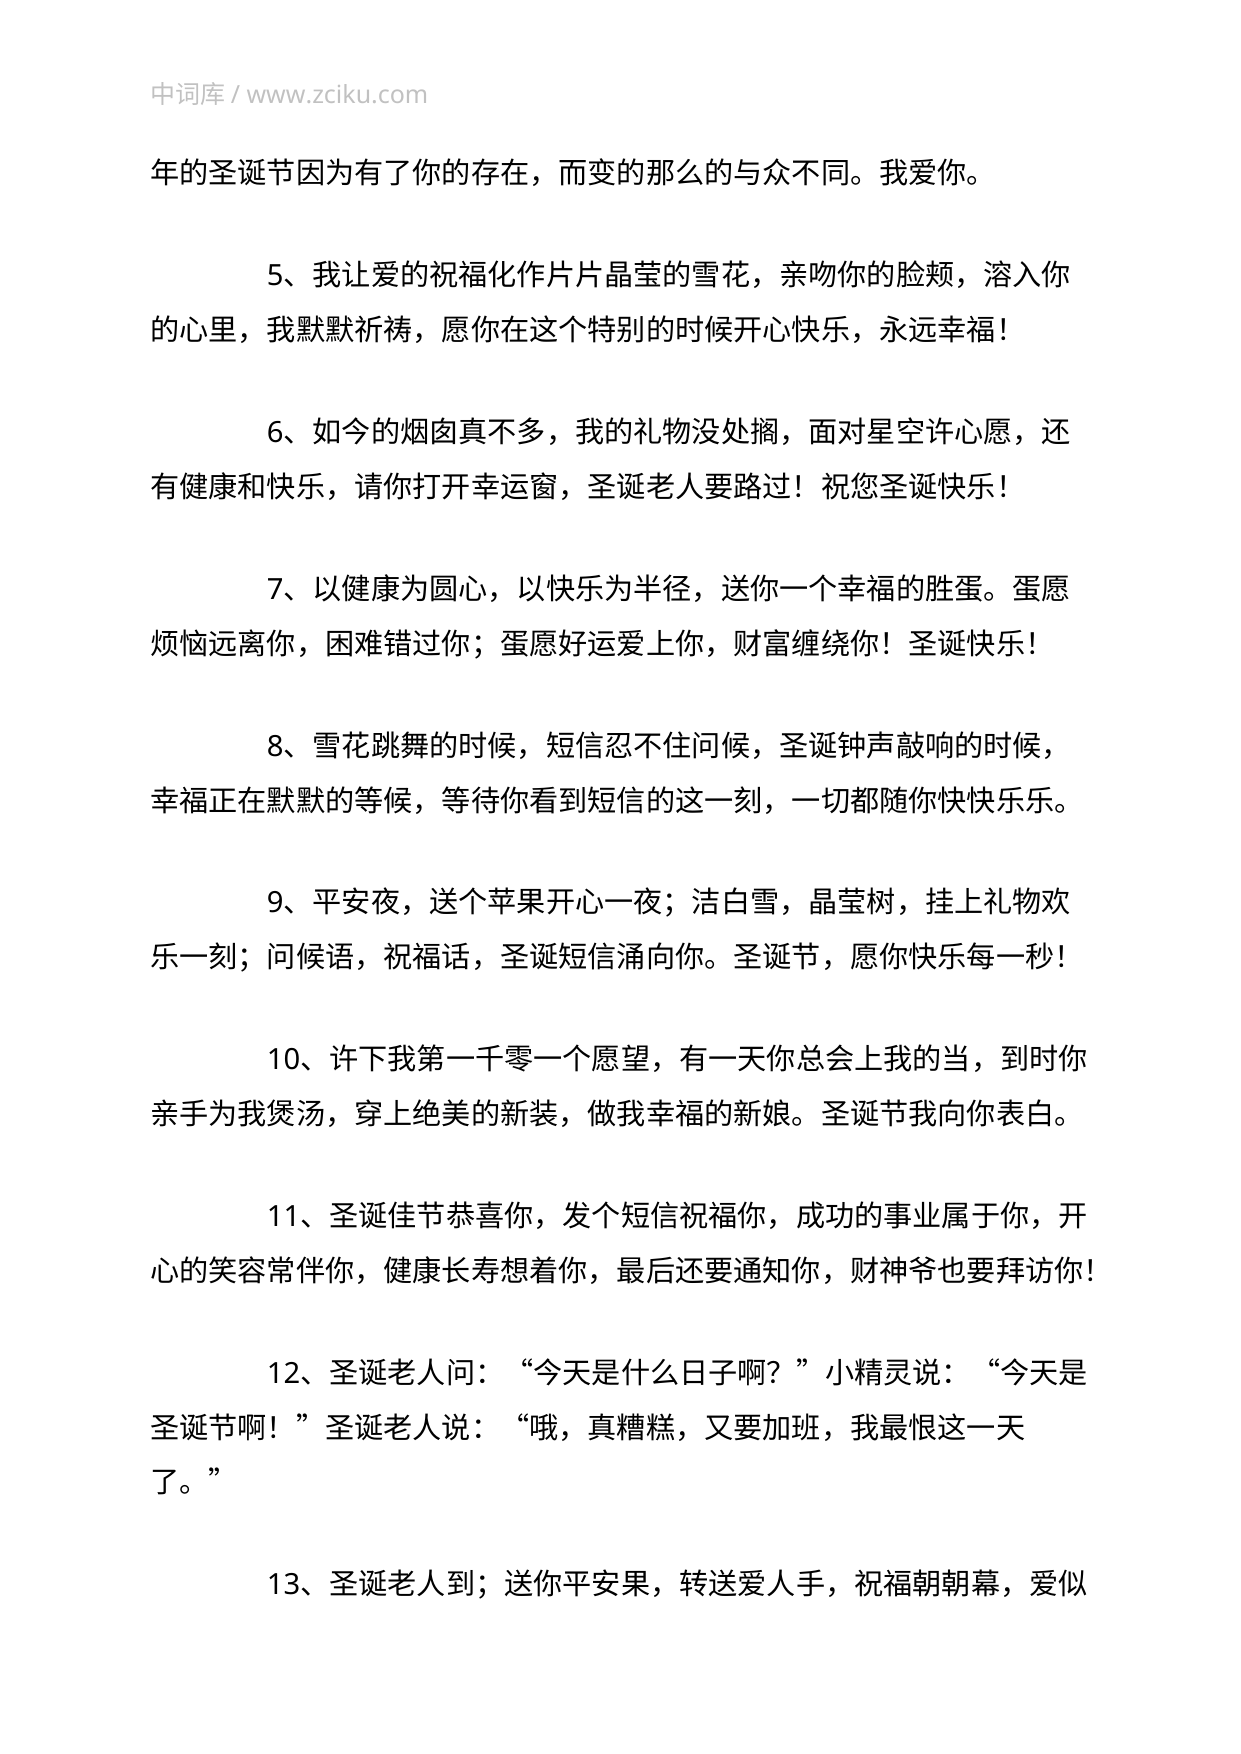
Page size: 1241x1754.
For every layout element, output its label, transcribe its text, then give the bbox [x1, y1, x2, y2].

text 12、圣诞老人问：“今天是什么日子啊？”小精灵说：“今天是圣诞节啊！”圣诞老人说：“哦，真糟糕，又要加班，我最恨这一天了。” [150, 1349, 1090, 1501]
text 9、平安夜，送个苹果开心一夜；洁白雪，晶莹树，挂上礼物欢乐一刻；问候语，祝福话，圣诞短信涌向你。圣诞节，愿你快乐每一秒！ [150, 879, 1090, 976]
text 6、如今的烟囱真不多，我的礼物没处搁，面对星空许心愿，还有健康和快乐，请你打开幸运窗，圣诞老人要路过！祝您圣诞快乐！ [150, 408, 1090, 506]
text 5、我让爱的祝福化作片片晶莹的雪花，亲吻你的脸颊，溶入你的心里，我默默祈祷，愿你在这个特别的时候开心快乐，永远幸福！ [150, 252, 1090, 349]
text 7、以健康为圆心，以快乐为半径，送你一个幸福的胜蛋。蛋愿烦恼远离你，困难错过你；蛋愿好运爱上你，财富缠绕你！圣诞快乐！ [150, 565, 1090, 663]
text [150, 1561, 1090, 1603]
text 8、雪花跳舞的时候，短信忍不住问候，圣诞钟声敲响的时候，幸福正在默默的等候，等待你看到短信的这一刻，一切都随你快快乐乐。 [150, 722, 1090, 819]
text 11、圣诞佳节恭喜你，发个短信祝福你，成功的事业属于你，开心的笑容常伴你，健康长寿想着你，最后还要通知你，财神爷也要拜访你！ [150, 1192, 1090, 1290]
text 10、许下我第一千零一个愿望，有一天你总会上我的当，到时你亲手为我煲汤，穿上绝美的新装，做我幸福的新娘。圣诞节我向你表白。 [150, 1036, 1090, 1133]
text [150, 150, 1090, 192]
